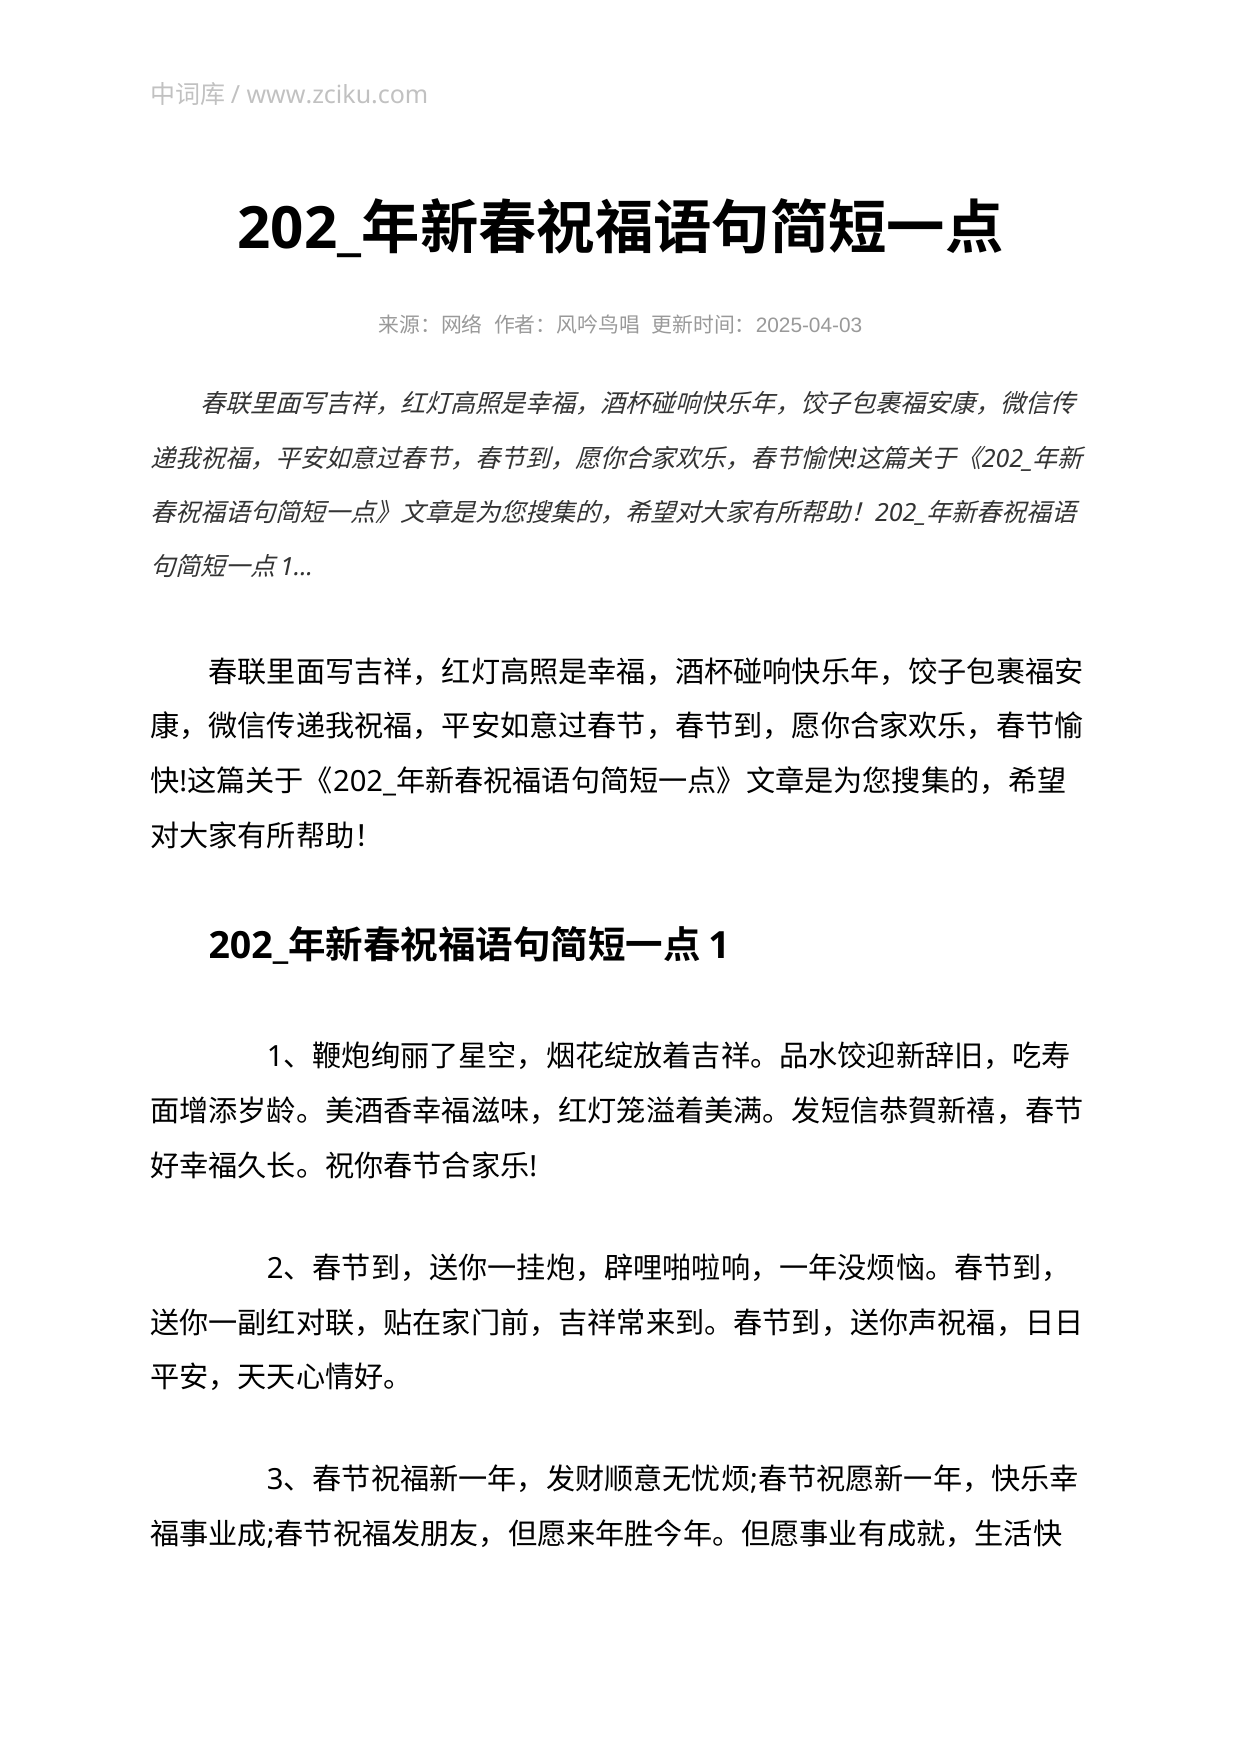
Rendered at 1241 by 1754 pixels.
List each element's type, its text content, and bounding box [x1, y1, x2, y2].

text 春联里面写吉祥，红灯高照是幸福，酒杯碰响快乐年，饺子包裹福安康，微信传递我祝福，平安如意过春节，春节到，愿你合家欢乐，春节愉快!这篇关于《202_年新春祝福语句简短一点》文章是为您搜集的，希望对大家有所帮助！202_年新春祝福语句简短一点1... [150, 384, 1090, 583]
text 2、春节到，送你一挂炮，辟哩啪啦响，一年没烦恼。春节到，送你一副红对联，贴在家门前，吉祥常来到。春节到，送你声祝福，日日平安，天天心情好。 [150, 1244, 1090, 1396]
text 202_年新春祝福语句简短一点1 [150, 915, 1090, 969]
subtitle 202_年新春祝福语句简短一点 [150, 181, 1090, 266]
text 春联里面写吉祥，红灯高照是幸福，酒杯碰响快乐年，饺子包裹福安康，微信传递我祝福，平安如意过春节，春节到，愿你合家欢乐，春节愉快!这篇关于《202_年新春祝福语句简短一点》文章是为您搜集的，希望对大家有所帮助！ [150, 648, 1090, 855]
text 来源：网络 作者：风吟鸟唱 更新时间：2025-04-03 [150, 313, 1090, 337]
text 1、鞭炮绚丽了星空，烟花绽放着吉祥。品水饺迎新辞旧，吃寿面增添岁龄。美酒香幸福滋味，红灯笼溢着美满。发短信恭賀新禧，春节好幸福久长。祝你春节合家乐! [150, 1032, 1090, 1184]
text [150, 1456, 1090, 1553]
